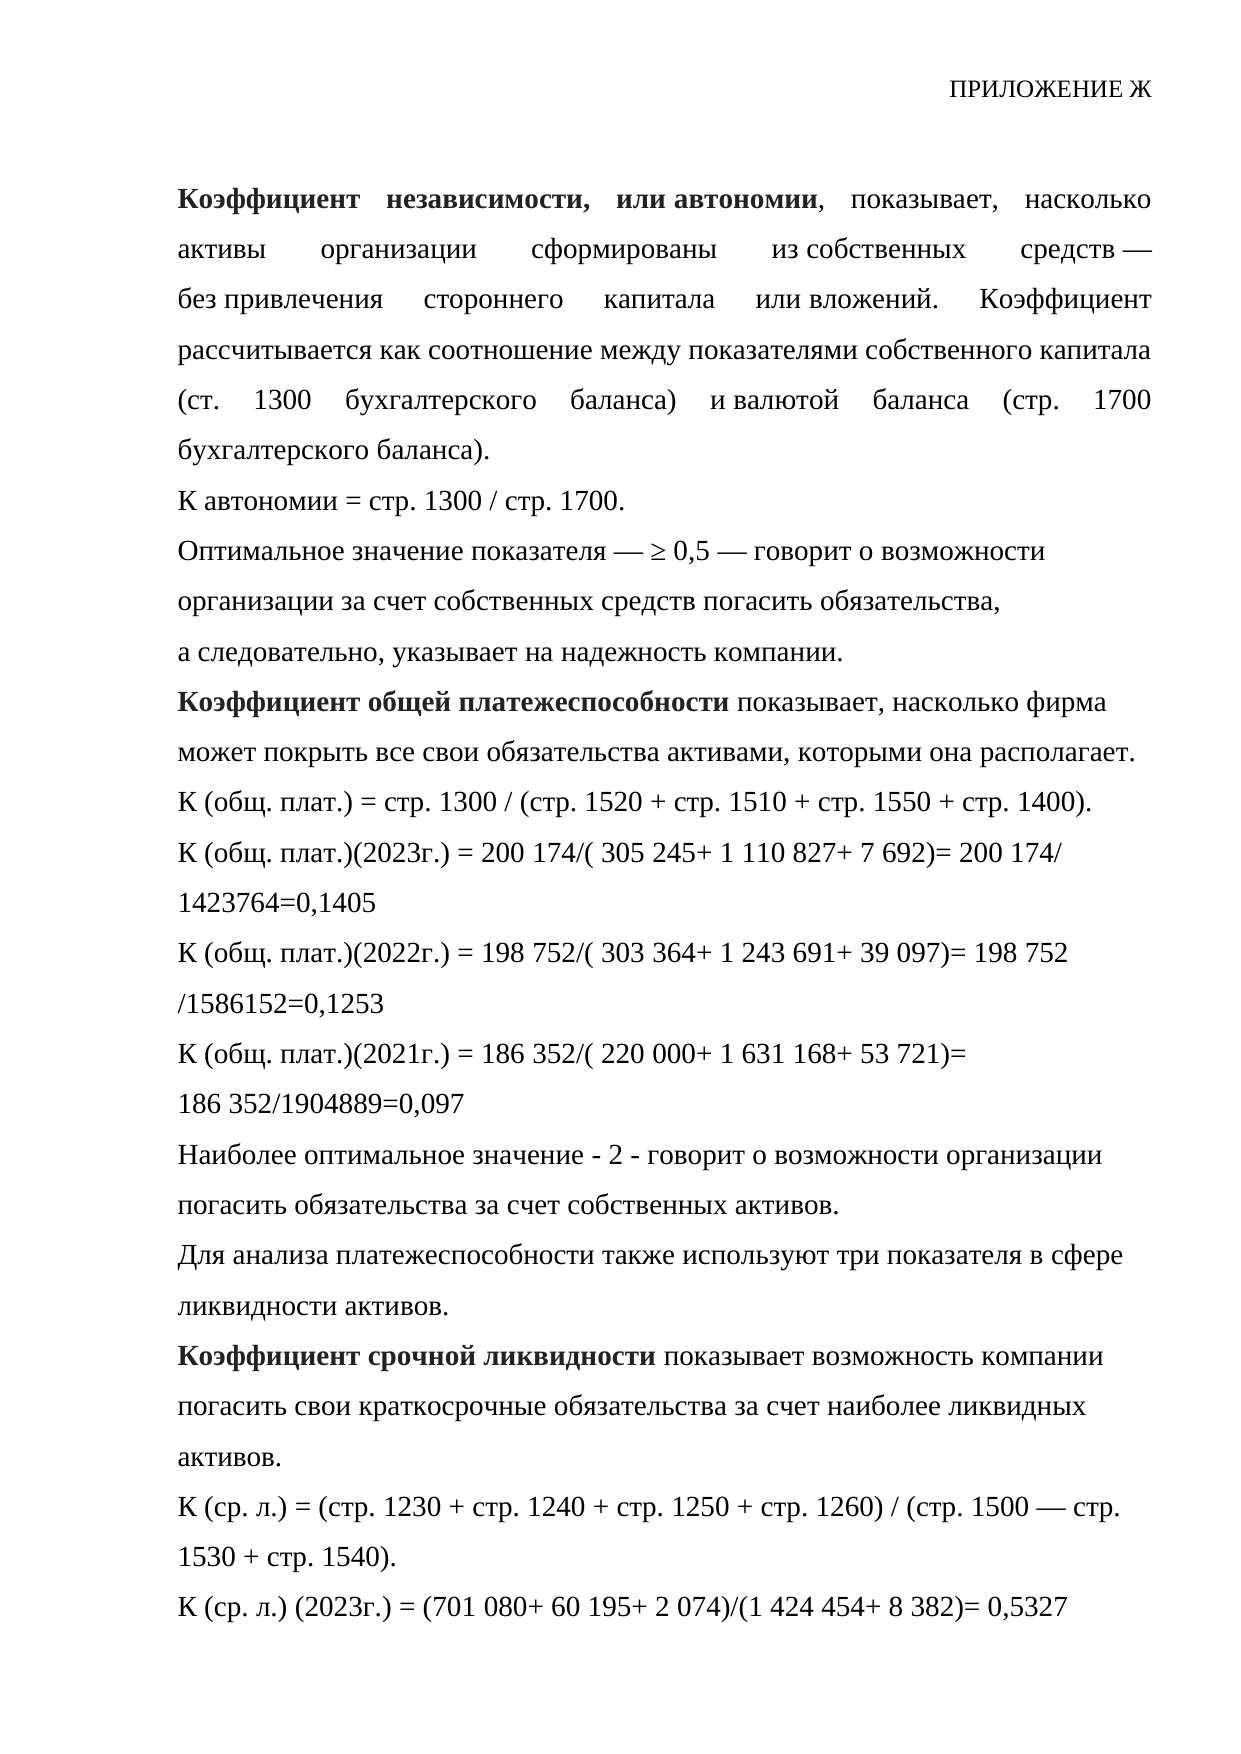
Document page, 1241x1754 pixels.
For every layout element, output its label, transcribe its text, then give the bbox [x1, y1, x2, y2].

text Коэффициент общей платежеспособности показывает, насколько фирма может покрыть все свои обязательства активами, которыми она располагает. [177, 684, 1152, 768]
text К (общ. плат.)(2022г.) = 198 752/( 303 364+ 1 243 691+ 39 097)= 198 752 /1586152=0,1253 [177, 936, 1152, 1019]
text К (общ. плат.)(2023г.) = 200 174/( 305 245+ 1 110 827+ 7 692)= 200 174/ 1423764=0,1405 [177, 835, 1152, 919]
text Коэффициент независимости, или автономии, показывает, насколько активы организации сформированы из собственных средств — без привлечения стороннего капитала или вложений. Коэффициент рассчитывается как соотношение между показателями собственного капитала (ст. 1300 бухгалтерского баланса) и валютой баланса (стр. 1700 бухгалтерского баланса). [177, 181, 1152, 466]
text К (общ. плат.)(2021г.) = 186 352/( 220 000+ 1 631 168+ 53 721)= 186 352/1904889=0,097 [177, 1036, 1152, 1120]
text Наиболее оптимальное значение - 2 - говорит о возможности организации погасить обязательства за счет собственных активов. Для анализа платежеспособности также используют три показателя в сфере ликвидности активов. [177, 1137, 1152, 1321]
text К (ср. л.) (2023г.) = (701 080+ 60 195+ 2 074)/(1 424 454+ 8 382)= 0,5327 [177, 1589, 1152, 1623]
text К (общ. плат.) = стр. 1300 / (стр. 1520 + стр. 1510 + стр. 1550 + стр. 1400). [177, 784, 1152, 818]
text Оптимальное значение показателя — ≥ 0,5 — говорит о возможности организации за счет собственных средств погасить обязательства, а следовательно, указывает на надежность компании. [177, 533, 1152, 667]
text Коэффициент срочной ликвидности показывает возможность компании погасить свои краткосрочные обязательства за счет наиболее ликвидных активов. [177, 1338, 1152, 1472]
text К автономии = стр. 1300 / стр. 1700. [177, 483, 1152, 516]
text К (ср. л.) = (стр. 1230 + стр. 1240 + стр. 1250 + стр. 1260) / (стр. 1500 — стр. 1530 + стр. 1540). [177, 1489, 1152, 1573]
